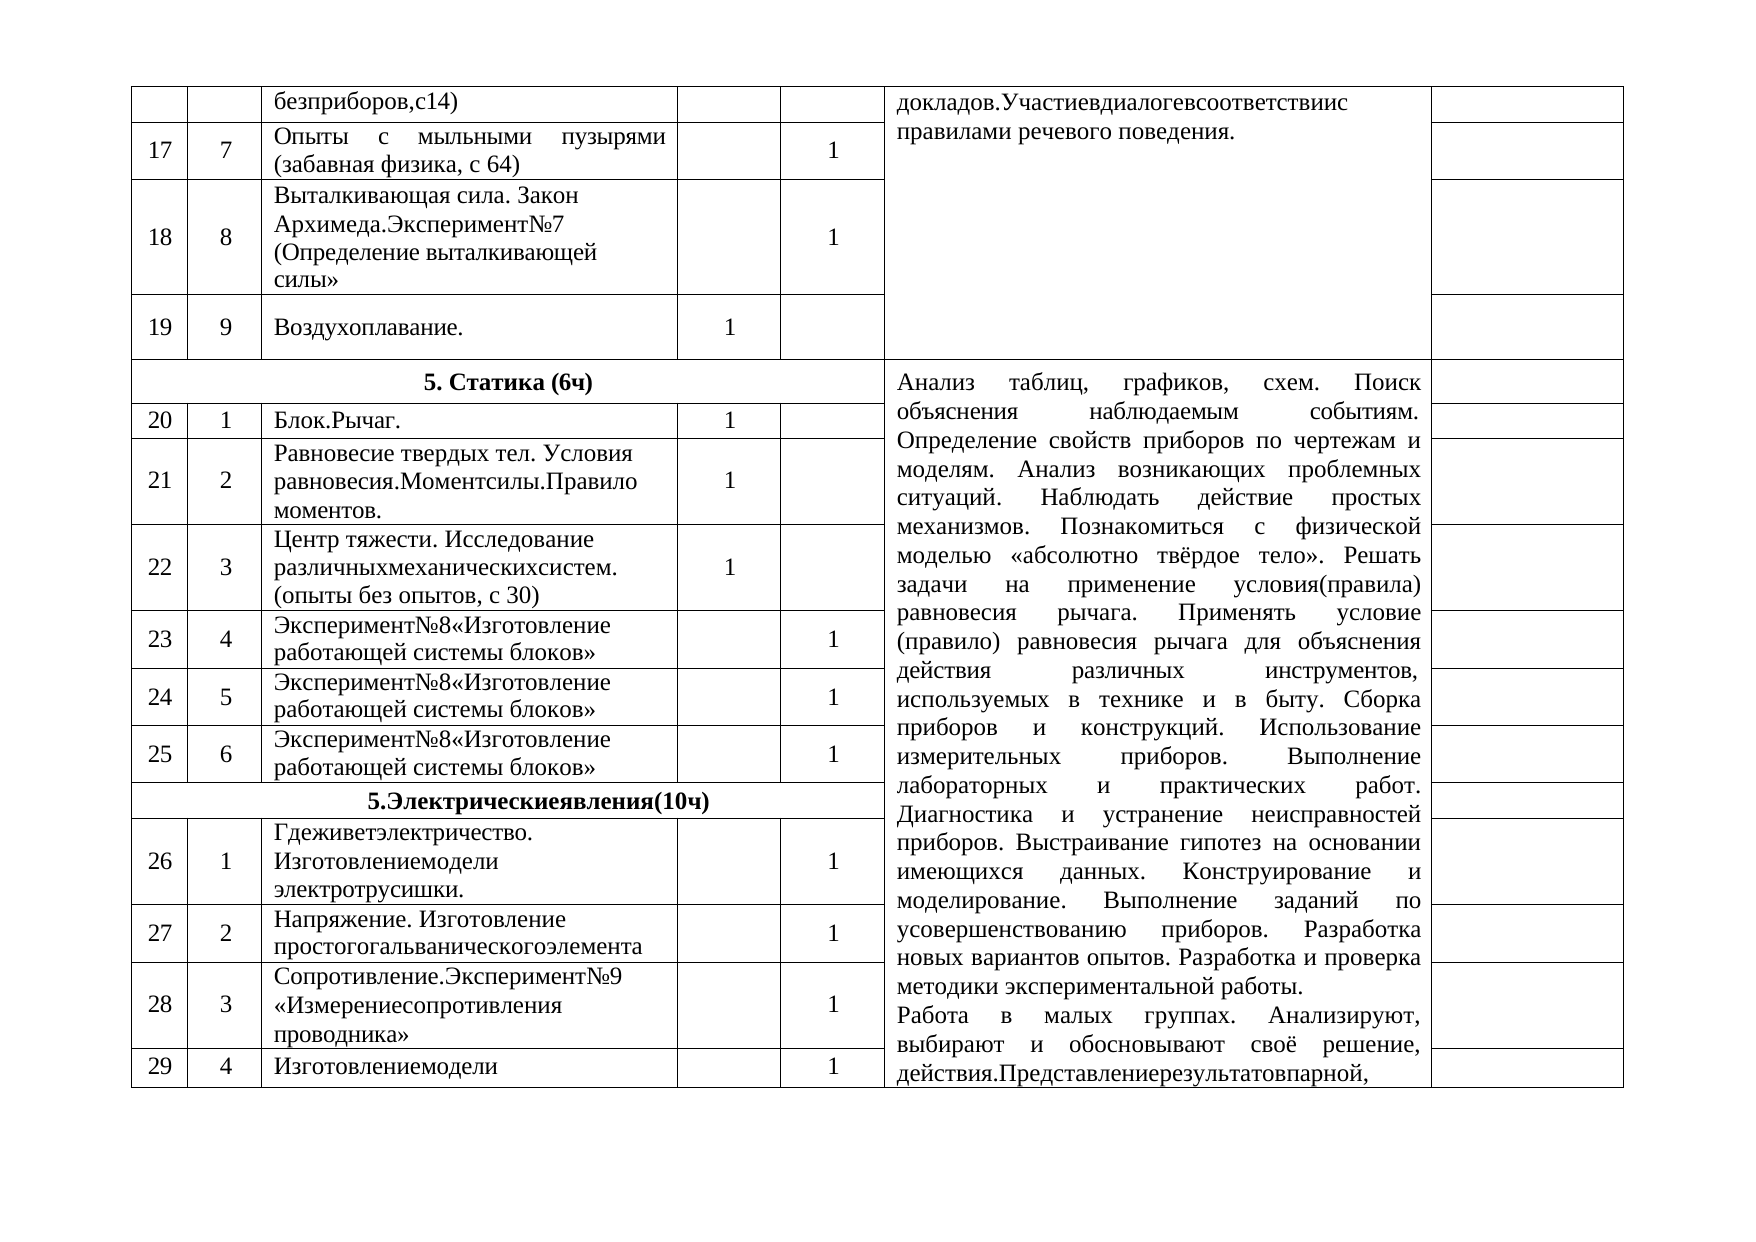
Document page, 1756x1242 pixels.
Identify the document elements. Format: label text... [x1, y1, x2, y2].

table_cell [678, 726, 780, 782]
table_cell 5.Электрическиеявления(10ч) [132, 783, 884, 818]
table_header [188, 87, 261, 122]
table_cell 1 [678, 525, 780, 610]
table_cell 18 [132, 180, 187, 294]
table_cell Опыты с мыльными пузырями (забавная физика, с 64) [262, 123, 677, 179]
table_cell [1432, 726, 1623, 782]
table_cell [678, 669, 780, 725]
table_cell [781, 295, 884, 359]
table_cell 20 [132, 404, 187, 438]
table_cell 25 [132, 726, 187, 782]
table_cell 24 [132, 669, 187, 725]
table_cell [1432, 123, 1623, 179]
table_cell 5 [188, 669, 261, 725]
table_cell 1 [678, 439, 780, 524]
table_cell 2 [188, 905, 261, 961]
table_cell 1 [781, 611, 884, 667]
table_cell Выталкивающая сила. Закон Архимеда.Эксперимент№7 (Определение выталкивающей силы» [262, 180, 677, 294]
table_cell Сопротивление.Эксперимент№9 «Измерениесопротивления проводника» [262, 963, 677, 1048]
table_cell [1432, 360, 1623, 402]
table_cell [1432, 525, 1623, 610]
table_cell [1432, 783, 1623, 818]
table_cell 1 [781, 819, 884, 904]
table_cell Блок.Рычаг. [262, 404, 677, 438]
table_cell [1432, 295, 1623, 359]
table_cell 1 [781, 1049, 884, 1087]
table_cell 1 [678, 295, 780, 359]
table_header [678, 87, 780, 122]
table_header [132, 87, 187, 122]
table_cell [1432, 905, 1623, 961]
table_cell [1432, 963, 1623, 1048]
table_cell 1 [781, 726, 884, 782]
table_cell 22 [132, 525, 187, 610]
table_cell [678, 123, 780, 179]
table_cell 8 [188, 180, 261, 294]
table_cell Центр тяжести. Исследование различныхмеханическихсистем. (опыты без опытов, с 30) [262, 525, 677, 610]
table_cell 3 [188, 963, 261, 1048]
table_cell 23 [132, 611, 187, 667]
table_cell [1432, 404, 1623, 438]
table_cell 28 [132, 963, 187, 1048]
table_cell [1432, 180, 1623, 294]
table_header безприборов,с14) [262, 87, 677, 122]
table_cell [678, 180, 780, 294]
table_cell 1 [188, 404, 261, 438]
table_cell Анализ таблиц, графиков, схем. Поиск объяснения наблюдаемым событиям. Определение свойств приборов по чертежам и моделям. Анализ возникающих проблемных ситуаций. Наблюдать действие простых механизмов. Познакомиться с физической моделью «абсолютно твёрдое тело». Решать задачи на применение условия(правила) равновесия рычага. Применять условие (правило) равновесия рычага для объяснения действия различных инструментов, используемых в технике и в быту. Сборка приборов и конструкций. Использование измерительных приборов. Выполнение лабораторных и практических работ. Диагностика и устранение неисправностей приборов. Выстраивание гипотез на основании имеющихся данных. Конструирование и моделирование. Выполнение заданий по усовершенствованию приборов. Разработка новых вариантов опытов. Разработка и проверка методики экспериментальной работы. Работа в малых группах. Анализируют, выбирают и обосновывают своё решение, действия.Представлениерезультатовпарной, [885, 360, 1431, 1087]
table_cell 1 [781, 905, 884, 961]
table_cell 1 [781, 123, 884, 179]
table_cell [1432, 819, 1623, 904]
table_cell 1 [678, 404, 780, 438]
table_cell 19 [132, 295, 187, 359]
table_cell 3 [188, 525, 261, 610]
table_cell 4 [188, 611, 261, 667]
table_cell Эксперимент№8«Изготовление работающей системы блоков» [262, 611, 677, 667]
table_cell Воздухоплавание. [262, 295, 677, 359]
table_cell Гдеживетэлектричество. Изготовлениемодели электротрусишки. [262, 819, 677, 904]
table_header докладов.Участиевдиалогевсоответствиис правилами речевого поведения. [885, 87, 1431, 359]
table_cell [781, 439, 884, 524]
table_header [781, 87, 884, 122]
table_cell 17 [132, 123, 187, 179]
table_cell 1 [188, 819, 261, 904]
table_cell 9 [188, 295, 261, 359]
table_cell [1432, 669, 1623, 725]
table_cell Изготовлениемодели [262, 1049, 677, 1087]
table_cell [678, 1049, 780, 1087]
table_cell Эксперимент№8«Изготовление работающей системы блоков» [262, 669, 677, 725]
table_cell [678, 819, 780, 904]
table_cell Эксперимент№8«Изготовление работающей системы блоков» [262, 726, 677, 782]
table_cell Напряжение. Изготовление простогогальваническогоэлемента [262, 905, 677, 961]
table_cell 26 [132, 819, 187, 904]
table_cell 21 [132, 439, 187, 524]
table_cell 1 [781, 669, 884, 725]
table_cell [678, 905, 780, 961]
table_cell [1432, 439, 1623, 524]
table_cell 5. Статика (6ч) [132, 360, 884, 402]
table_cell 7 [188, 123, 261, 179]
table_cell [1432, 611, 1623, 667]
table_cell 1 [781, 963, 884, 1048]
table_cell 6 [188, 726, 261, 782]
table_cell [678, 963, 780, 1048]
table_cell 27 [132, 905, 187, 961]
table_cell 1 [781, 180, 884, 294]
table_cell Равновесие твердых тел. Условия равновесия.Моментсилы.Правило моментов. [262, 439, 677, 524]
table_cell 4 [188, 1049, 261, 1087]
table_cell 2 [188, 439, 261, 524]
table_cell [678, 611, 780, 667]
table_cell [781, 525, 884, 610]
table_cell [781, 404, 884, 438]
table_cell 29 [132, 1049, 187, 1087]
table_cell [1432, 1049, 1623, 1087]
table_header [1432, 87, 1623, 122]
